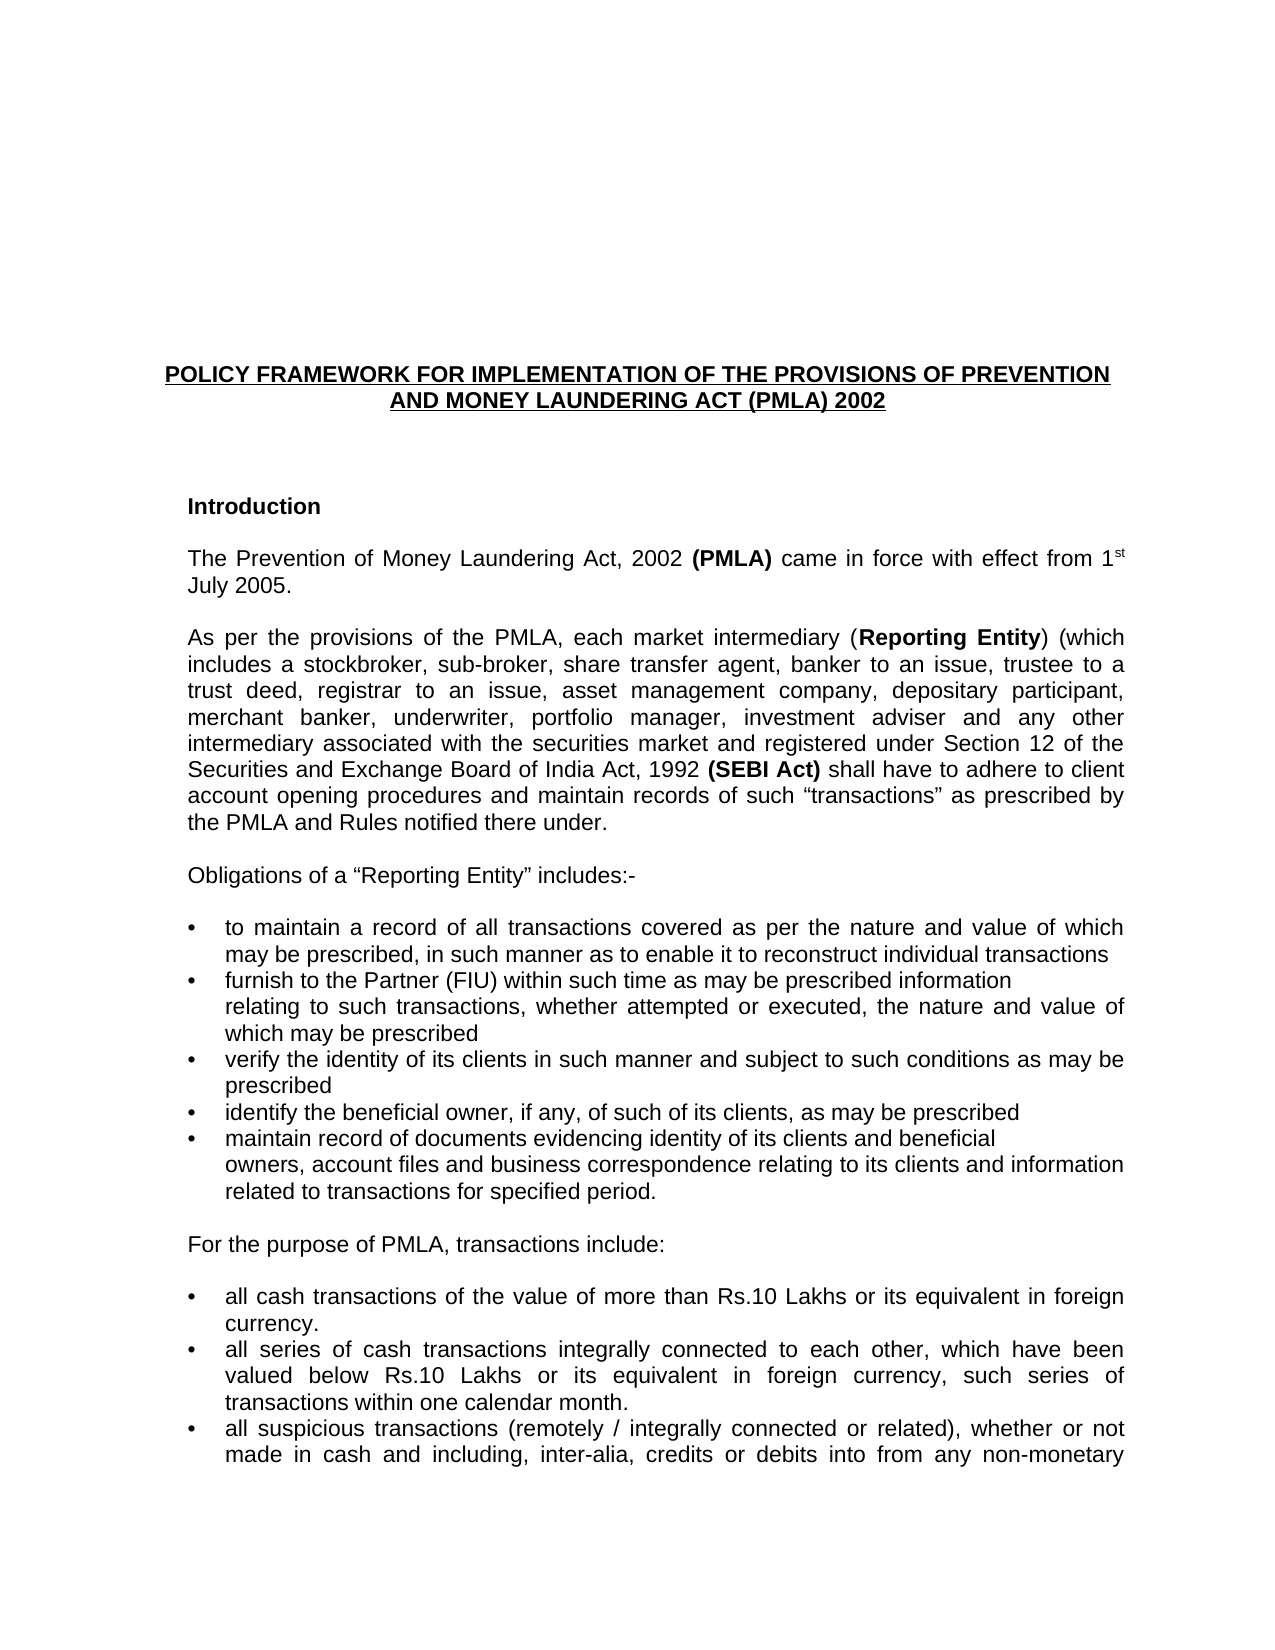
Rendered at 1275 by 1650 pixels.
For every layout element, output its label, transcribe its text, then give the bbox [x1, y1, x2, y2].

list furnish to the Partner (FIU) within such time as may be prescribed information [187, 967, 1125, 993]
text relating to such transactions, whether attempted or executed, the nature and value of which may be prescribed [225, 993, 1125, 1046]
list identify the beneficial owner, if any, of such of its clients, as may be prescribed [187, 1099, 1125, 1125]
text Obligations of a “Reporting Entity” includes:- [187, 862, 1125, 888]
text As per the provisions of the PMLA, each market intermediary (Reporting Entity) (which includes a stockbroker, sub-broker, share transfer agent, banker to an issue, trustee to a trust deed, registrar to an issue, asset management company, depositary participant, merchant banker, underwriter, portfolio manager, investment adviser and any other intermediary associated with the securities market and registered under Section 12 of the Securities and Exchange Board of India Act, 1992 (SEBI Act) shall have to adhere to client account opening procedures and maintain records of such “transactions” as prescribed by the PMLA and Rules notified there under. [187, 624, 1125, 835]
text The Prevention of Money Laundering Act, 2002 (PMLA) came in force with effect from 1st July 2005. [187, 545, 1125, 598]
list all series of cash transactions integrally connected to each other, which have been valued below Rs.10 Lakhs or its equivalent in foreign currency, such series of transactions within one calendar month. [187, 1336, 1125, 1415]
list verify the identity of its clients in such manner and subject to such conditions as may be prescribed [187, 1046, 1125, 1099]
list all cash transactions of the value of more than Rs.10 Lakhs or its equivalent in foreign currency. [187, 1283, 1125, 1336]
text Introduction [187, 493, 1125, 519]
text For the purpose of PMLA, transactions include: [150, 1231, 1125, 1257]
list maintain record of documents evidencing identity of its clients and beneficial [187, 1125, 1125, 1151]
text owners, account files and business correspondence relating to its clients and information related to transactions for specified period. [225, 1151, 1125, 1204]
list to maintain a record of all transactions covered as per the nature and value of which may be prescribed, in such manner as to enable it to reconstruct individual transactions [187, 914, 1125, 967]
text POLICY FRAMEWORK FOR IMPLEMENTATION OF the PROVISIONS OF PREVENTION AND MONEY LAUNDERING ACT (PMLA) 2002 [150, 361, 1125, 413]
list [187, 1415, 1125, 1468]
